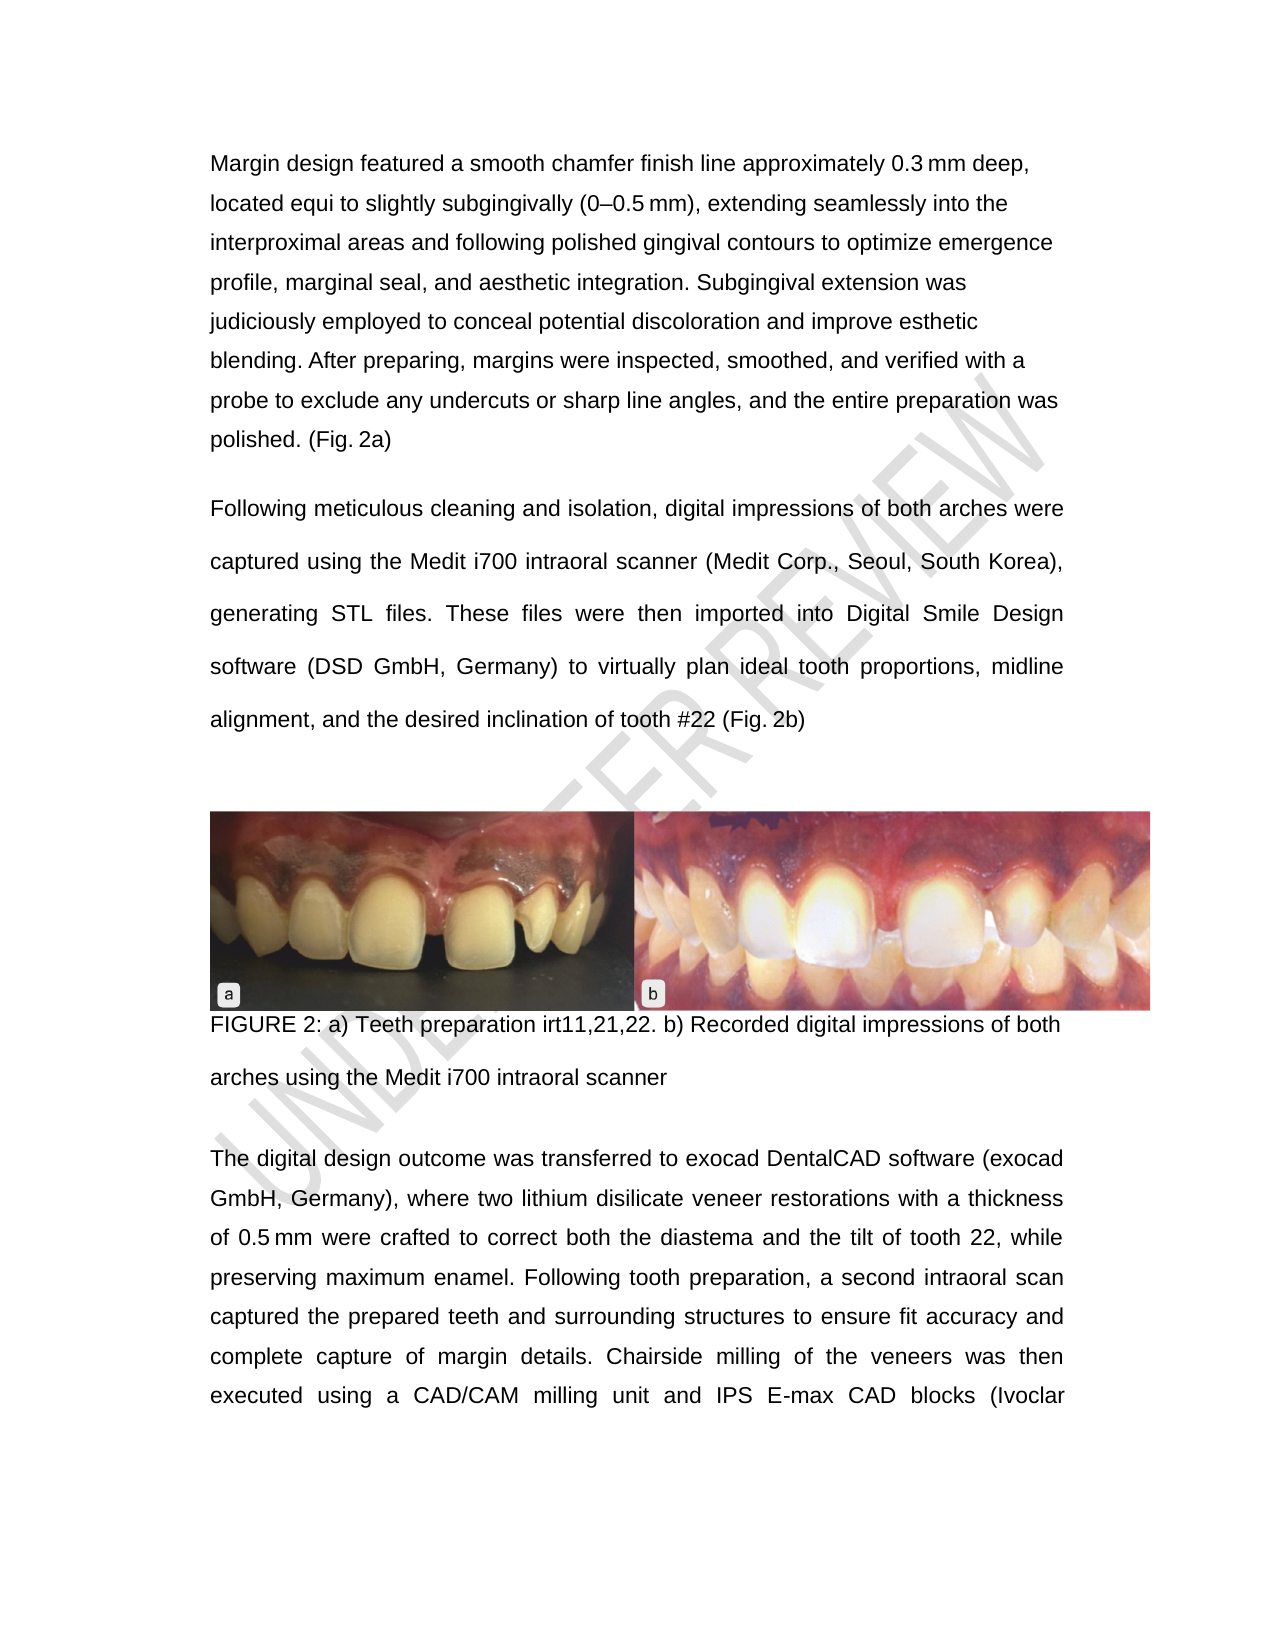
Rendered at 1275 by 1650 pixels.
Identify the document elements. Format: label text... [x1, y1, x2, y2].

subtitle Margin design featured a smooth chamfer finish line approximately 0.3 mm deep, located equi to slightly subgingivally (0–0.5 mm), extending seamlessly into the interproximal areas and following polished gingival contours to optimize emergence profile, marginal seal, and aesthetic integration. Subgingival extension was judiciously employed to conceal potential discoloration and improve esthetic blending. After preparing, margins were inspected, smoothed, and verified with a probe to exclude any undercuts or sharp line angles, and the entire preparation was polished. (Fig. 2a) [210, 150, 1065, 453]
picture [210, 811, 1151, 1011]
text Following meticulous cleaning and isolation, digital impressions of both arches were captured using the Medit i700 intraoral scanner (Medit Corp., Seoul, South Korea), generating STL files. These files were then imported into Digital Smile Design software (DSD GmbH, Germany) to virtually plan ideal tooth proportions, midline alignment, and the desired inclination of tooth #22 (Fig. 2b) [210, 495, 1065, 732]
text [210, 1145, 1065, 1409]
text FIGURE 2: a) Teeth preparation irt11,21,22. b) Recorded digital impressions of both arches using the Medit i700 intraoral scanner [210, 1011, 1065, 1090]
